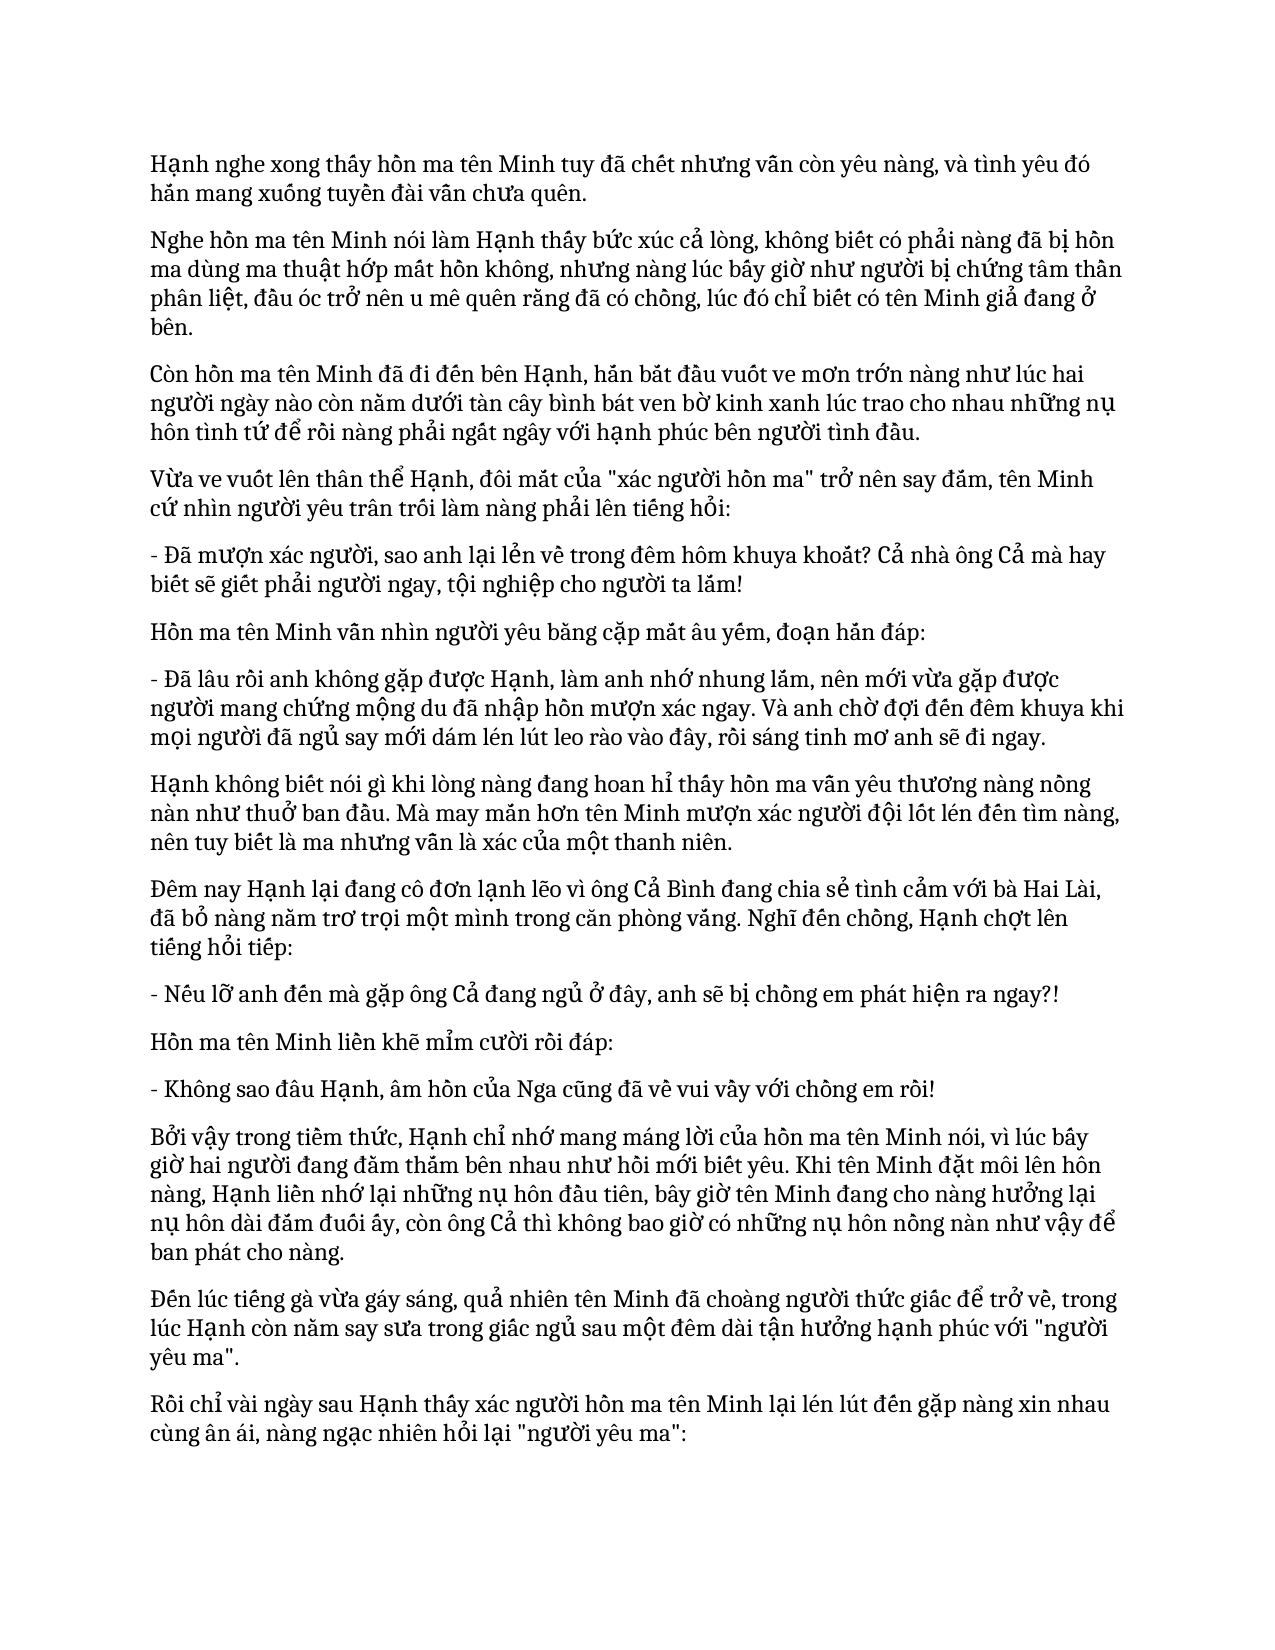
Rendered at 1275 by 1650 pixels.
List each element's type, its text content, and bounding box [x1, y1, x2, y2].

text - Không sao đâu Hạnh, âm hồn của Nga cũng đã về vui vầy với chồng em rồi! [150, 1075, 1125, 1104]
text Rồi chỉ vài ngày sau Hạnh thấy xác người hồn ma tên Minh lại lén lút đến gặp nàng xin nhau cùng ân ái, nàng ngạc nhiên hỏi lại "người yêu ma": [150, 1390, 1125, 1447]
text Hạnh nghe xong thấy hồn ma tên Minh tuy đã chết nhưng vẫn còn yêu nàng, và tình yêu đó hắn mang xuống tuyền đài vẫn chưa quên. [150, 150, 1125, 207]
text Hạnh không biết nói gì khi lòng nàng đang hoan hỉ thấy hồn ma vẫn yêu thương nàng nồng nàn như thuở ban đầu. Mà may mắn hơn tên Minh mượn xác người đội lốt lén đến tìm nàng, nên tuy biết là ma nhưng vẫn là xác của một thanh niên. [150, 770, 1125, 856]
text Đêm nay Hạnh lại đang cô đơn lạnh lẽo vì ông Cả Bình đang chia sẻ tình cảm với bà Hai Lài, đã bỏ nàng nằm trơ trọi một mình trong căn phòng vắng. Nghĩ đến chồng, Hạnh chợt lên tiếng hỏi tiếp: [150, 875, 1125, 961]
text Vừa ve vuốt lên thân thể Hạnh, đôi mắt của "xác người hồn ma" trở nên say đắm, tên Minh cứ nhìn người yêu trân trối làm nàng phải lên tiếng hỏi: [150, 465, 1125, 522]
text Còn hồn ma tên Minh đã đi đến bên Hạnh, hắn bắt đầu vuốt ve mơn trớn nàng như lúc hai người ngày nào còn nằm dưới tàn cây bình bát ven bờ kinh xanh lúc trao cho nhau những nụ hôn tình tứ để rồi nàng phải ngất ngây với hạnh phúc bên người tình đầu. [150, 360, 1125, 446]
text Hồn ma tên Minh vẫn nhìn người yêu bằng cặp mắt âu yếm, đoạn hắn đáp: [150, 617, 1125, 646]
text - Đã mượn xác người, sao anh lại lẻn về trong đêm hôm khuya khoắt? Cả nhà ông Cả mà hay biết sẽ giết phải người ngay, tội nghiệp cho người ta lắm! [150, 541, 1125, 599]
text Hồn ma tên Minh liền khẽ mỉm cười rồi đáp: [150, 1027, 1125, 1056]
text Bởi vậy trong tiềm thức, Hạnh chỉ nhớ mang máng lời của hồn ma tên Minh nói, vì lúc bấy giờ hai người đang đằm thắm bên nhau như hồi mới biết yêu. Khi tên Minh đặt môi lên hôn nàng, Hạnh liền nhớ lại những nụ hôn đầu tiên, bây giờ tên Minh đang cho nàng hưởng lại nụ hôn dài đắm đuối ấy, còn ông Cả thì không bao giờ có những nụ hôn nồng nàn như vậy để ban phát cho nàng. [150, 1122, 1125, 1266]
text - Nếu lỡ anh đến mà gặp ông Cả đang ngủ ở đây, anh sẽ bị chồng em phát hiện ra ngay?! [150, 980, 1125, 1009]
text Nghe hồn ma tên Minh nói làm Hạnh thấy bức xúc cả lòng, không biết có phải nàng đã bị hồn ma dùng ma thuật hớp mất hồn không, nhưng nàng lúc bấy giờ như người bị chứng tâm thần phân liệt, đầu óc trở nên u mê quên rằng đã có chồng, lúc đó chỉ biết có tên Minh giả đang ở bên. [150, 226, 1125, 341]
text - Đã lâu rồi anh không gặp được Hạnh, làm anh nhớ nhung lắm, nên mới vừa gặp được người mang chứng mộng du đã nhập hồn mượn xác ngay. Và anh chờ đợi đến đêm khuya khi mọi người đã ngủ say mới dám lén lút leo rào vào đây, rồi sáng tinh mơ anh sẽ đi ngay. [150, 665, 1125, 751]
text Đến lúc tiếng gà vừa gáy sáng, quả nhiên tên Minh đã choàng người thức giấc để trở về, trong lúc Hạnh còn nằm say sưa trong giấc ngủ sau một đêm dài tận hưởng hạnh phúc với "người yêu ma". [150, 1285, 1125, 1371]
